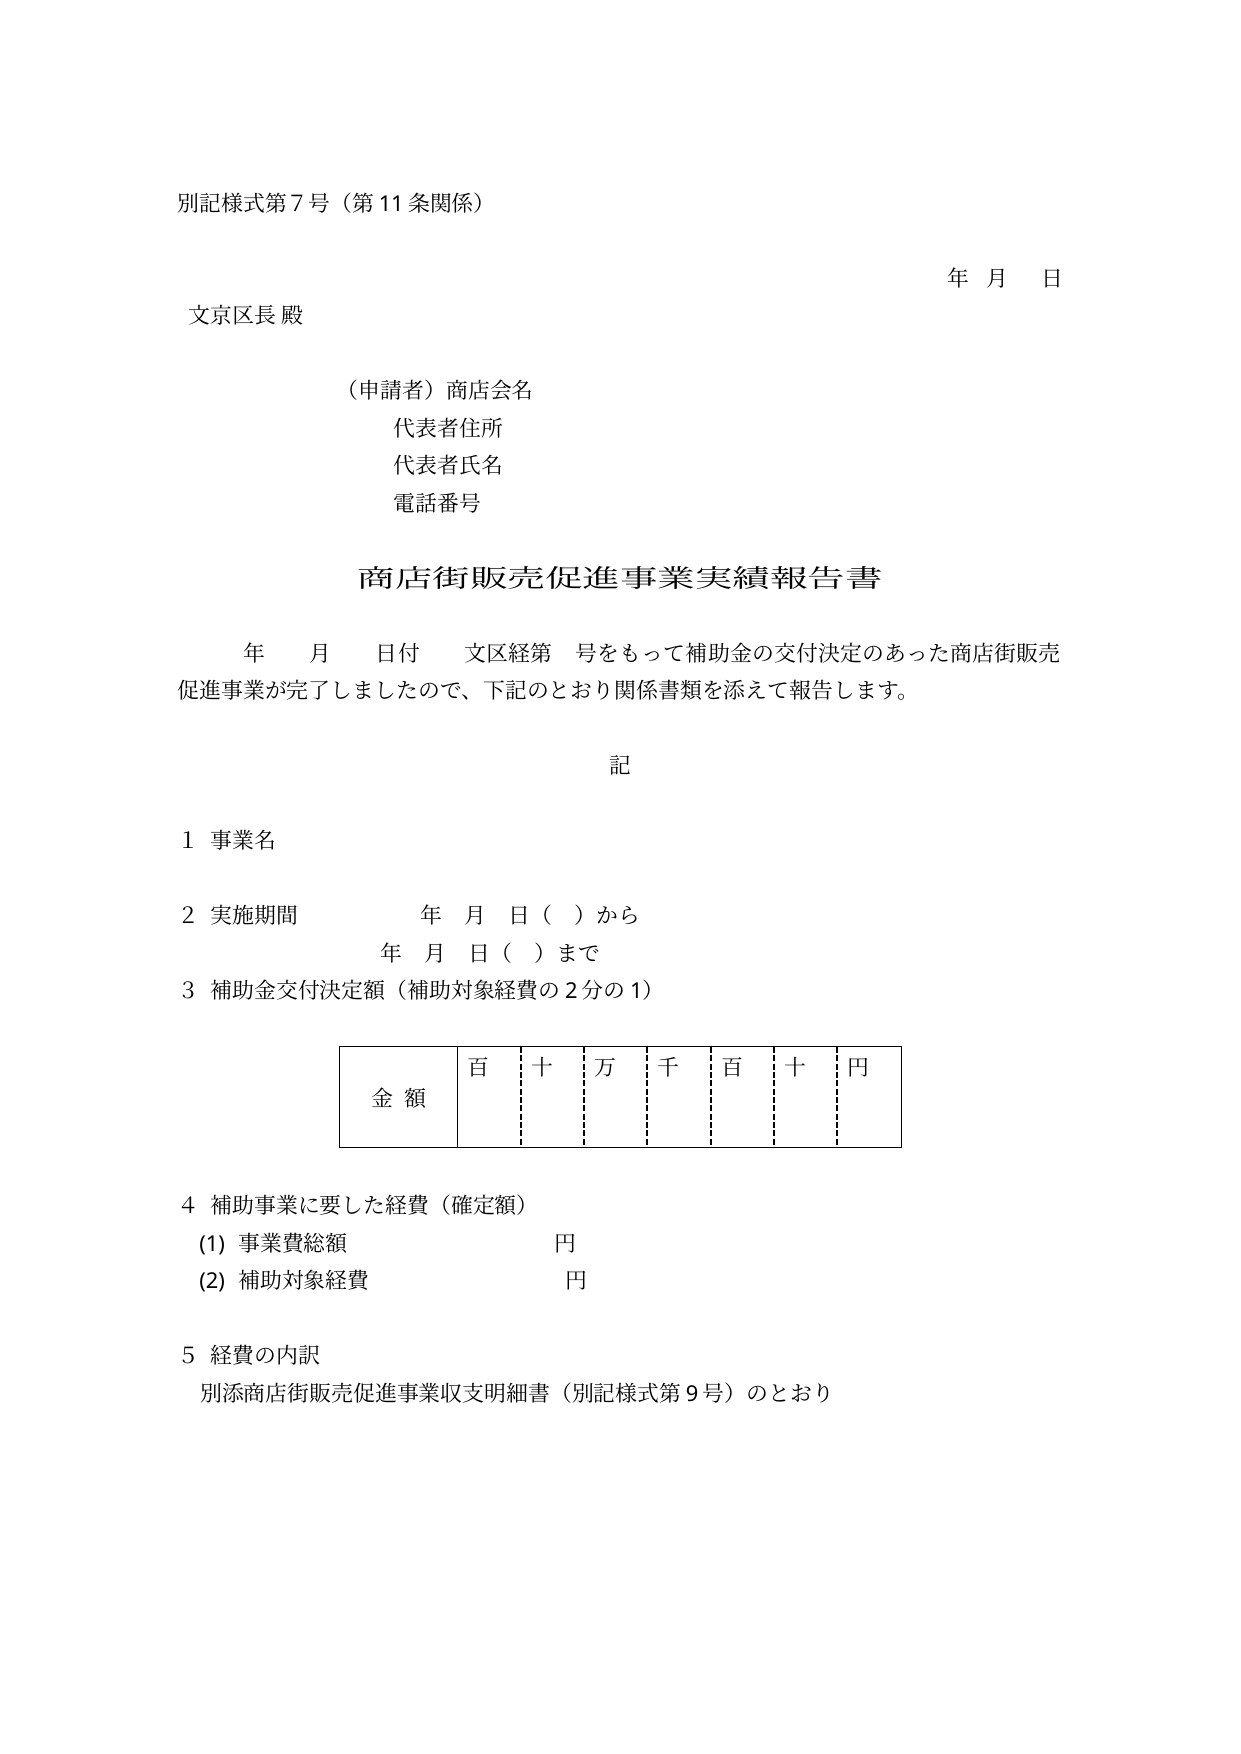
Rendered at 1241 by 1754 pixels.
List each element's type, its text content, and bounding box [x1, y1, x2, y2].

text （申請者）商店会名 [177, 371, 1063, 408]
text 年 月 日（ ）まで [177, 933, 1063, 971]
text 別添商店街販売促進事業収支明細書（別記様式第9号）のとおり [177, 1373, 1063, 1410]
text ２ 実施期間 年 月 日（ ）から [177, 896, 1063, 933]
list 事業費総額 円 [199, 1223, 1063, 1260]
table_header 金 額 [340, 1047, 457, 1147]
text ４ 補助事業に要した経費（確定額） [177, 1185, 1063, 1223]
text ５ 経費の内訳 [177, 1335, 1063, 1373]
table_header 万 [584, 1047, 647, 1147]
subtitle 記 [177, 746, 1063, 783]
table_header 千 [647, 1047, 711, 1147]
table_header 十 [774, 1047, 837, 1147]
text 年 月 日 [177, 258, 1063, 296]
list 補助対象経費 円 [199, 1260, 1063, 1298]
table_header 百 [458, 1047, 521, 1147]
text 商店街販売促進事業実績報告書 [177, 558, 1063, 596]
text 電話番号 [177, 483, 1063, 521]
text 年 月 日付 文区経第 号をもって補助金の交付決定のあった商店街販売促進事業が完了しましたので、下記のとおり関係書類を添えて報告します。 [177, 633, 1063, 708]
table_header 円 [837, 1047, 901, 1147]
text 文京区長 殿 [177, 296, 1063, 333]
text 代表者氏名 [177, 446, 1063, 483]
text 代表者住所 [177, 408, 1063, 446]
text 別記様式第７号（第11条関係） [177, 183, 1063, 221]
table_header 十 [521, 1047, 584, 1147]
text ３ 補助金交付決定額（補助対象経費の2分の1） [177, 971, 1063, 1008]
table_header 百 [711, 1047, 774, 1147]
text １ 事業名 [177, 821, 1063, 858]
